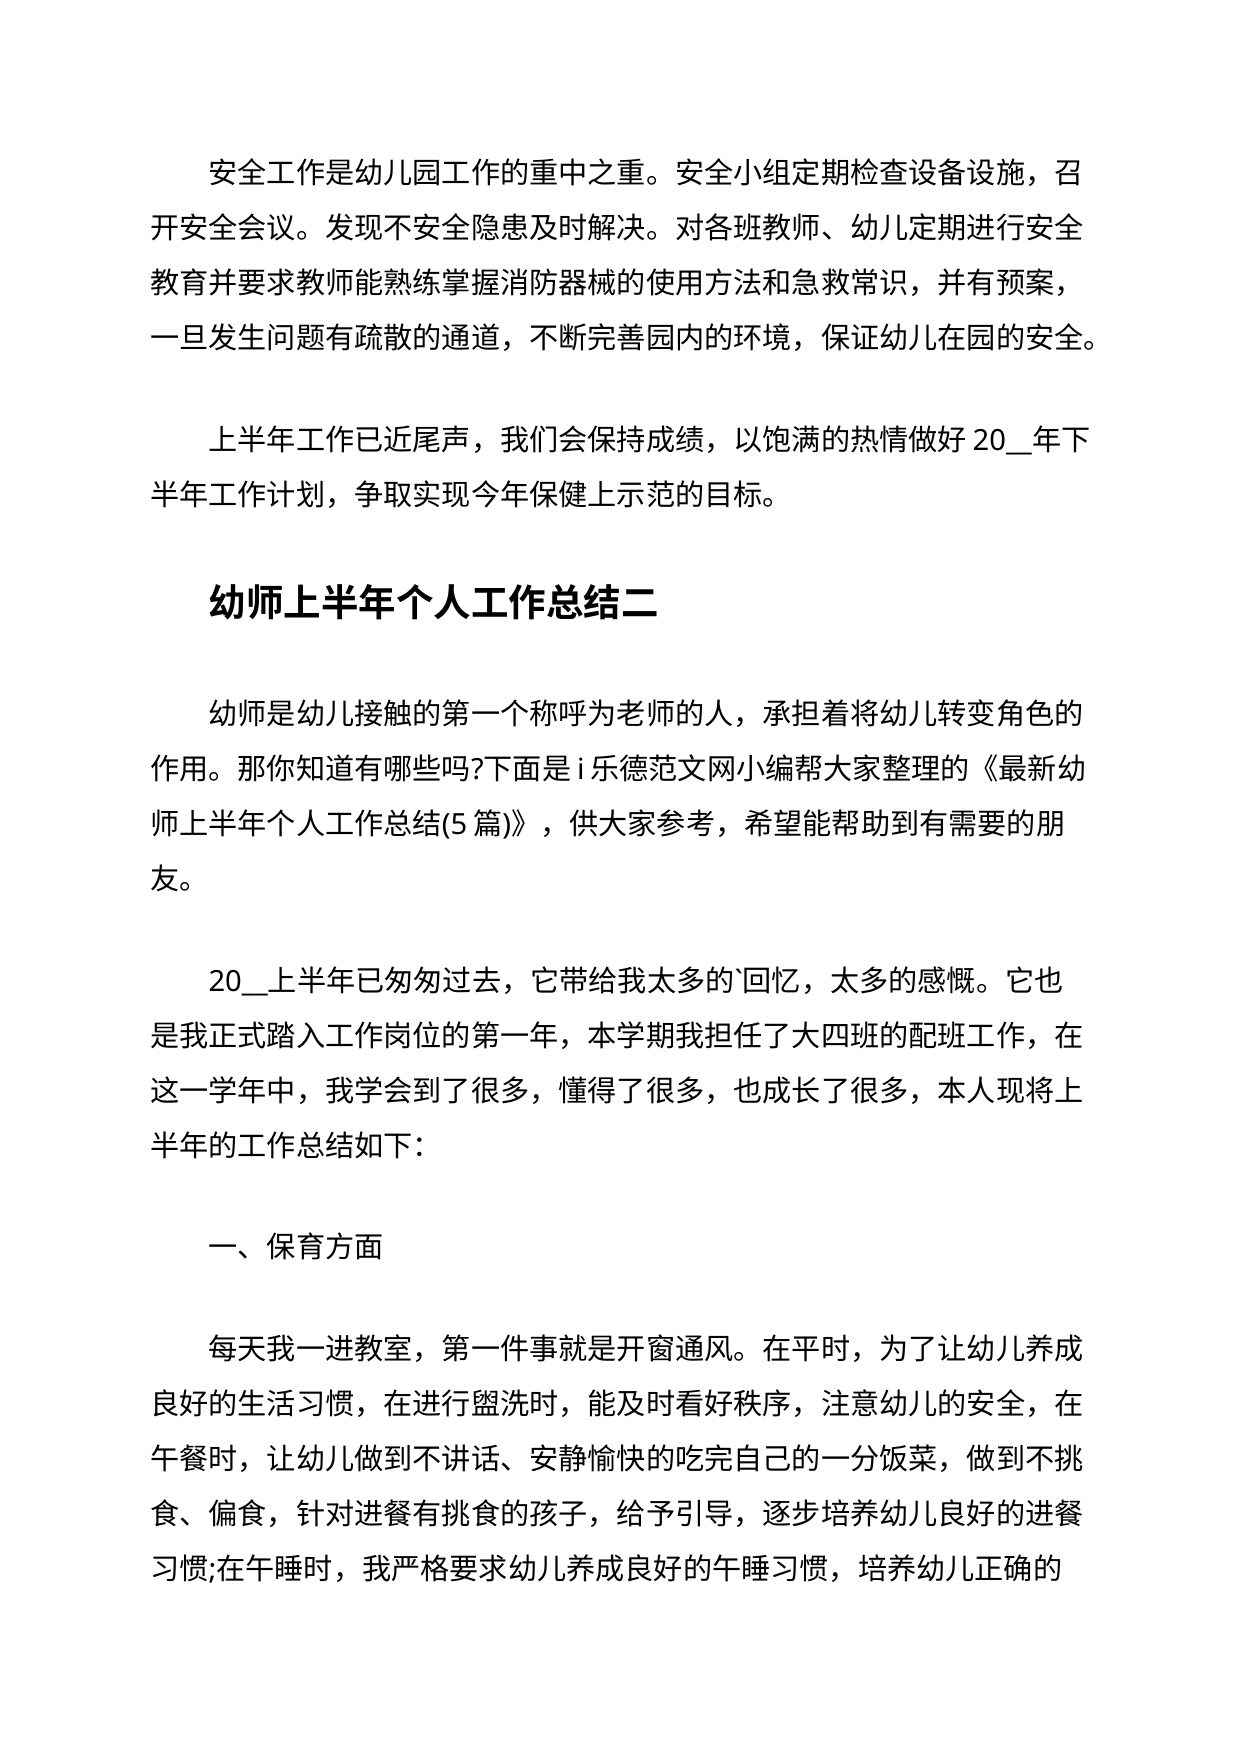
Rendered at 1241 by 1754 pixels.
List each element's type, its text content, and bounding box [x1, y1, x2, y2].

text 20__上半年已匆匆过去，它带给我太多的`回忆，太多的感慨。它也是我正式踏入工作岗位的第一年，本学期我担任了大四班的配班工作，在这一学年中，我学会到了很多，懂得了很多，也成长了很多，本人现将上半年的工作总结如下： [150, 957, 1090, 1164]
text 安全工作是幼儿园工作的重中之重。安全小组定期检查设备设施，召开安全会议。发现不安全隐患及时解决。对各班教师、幼儿定期进行安全教育并要求教师能熟练掌握消防器械的使用方法和急救常识，并有预案，一旦发生问题有疏散的通道，不断完善园内的环境，保证幼儿在园的安全。 [150, 150, 1090, 357]
text 一、保育方面 [150, 1224, 1090, 1266]
text 上半年工作已近尾声，我们会保持成绩，以饱满的热情做好20__年下半年工作计划，争取实现今年保健上示范的目标。 [150, 416, 1090, 514]
text 幼师上半年个人工作总结二 [150, 573, 1090, 627]
text 幼师是幼儿接触的第一个称呼为老师的人，承担着将幼儿转变角色的作用。那你知道有哪些吗?下面是i乐德范文网小编帮大家整理的《最新幼师上半年个人工作总结(5篇)》，供大家参考，希望能帮助到有需要的朋友。 [150, 691, 1090, 898]
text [150, 1326, 1090, 1588]
